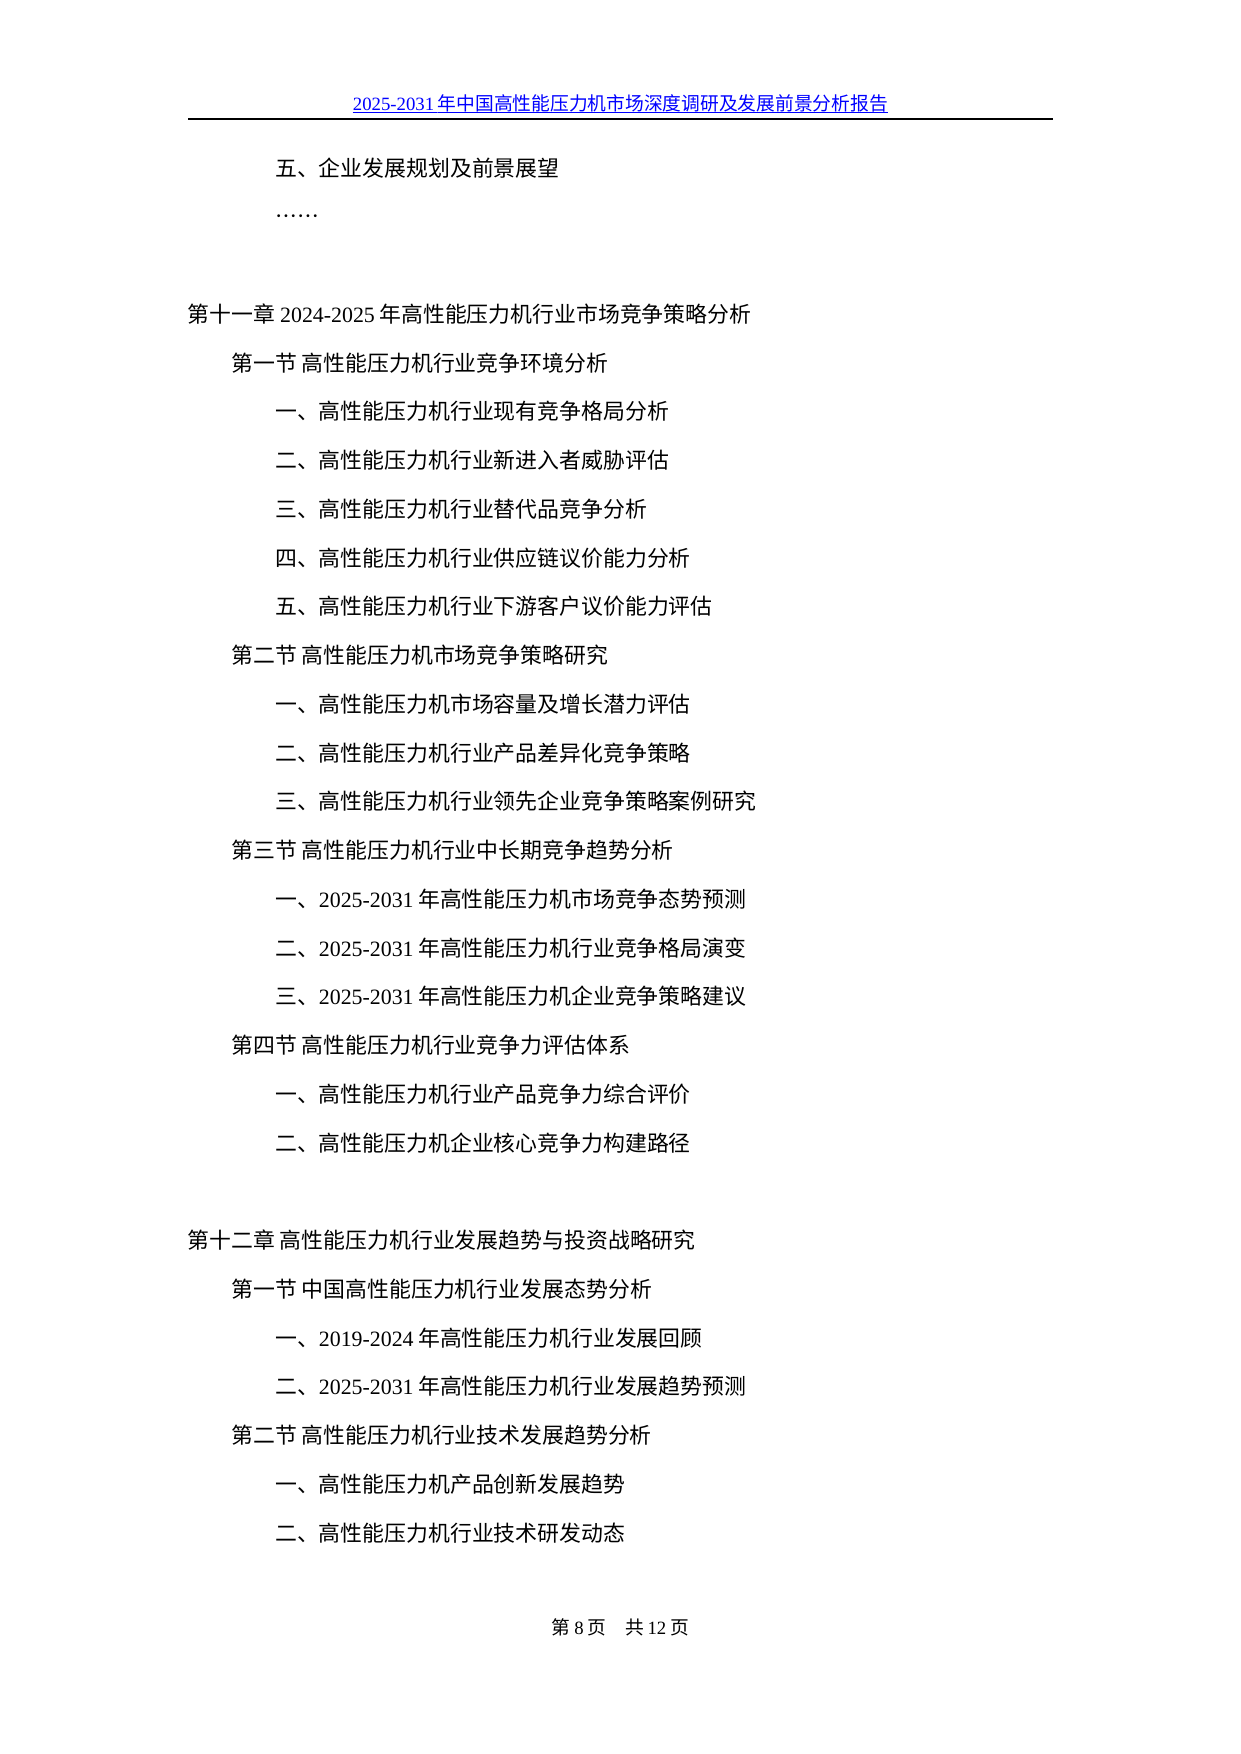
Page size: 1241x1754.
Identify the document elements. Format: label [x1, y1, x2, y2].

text [187, 150, 1053, 1548]
